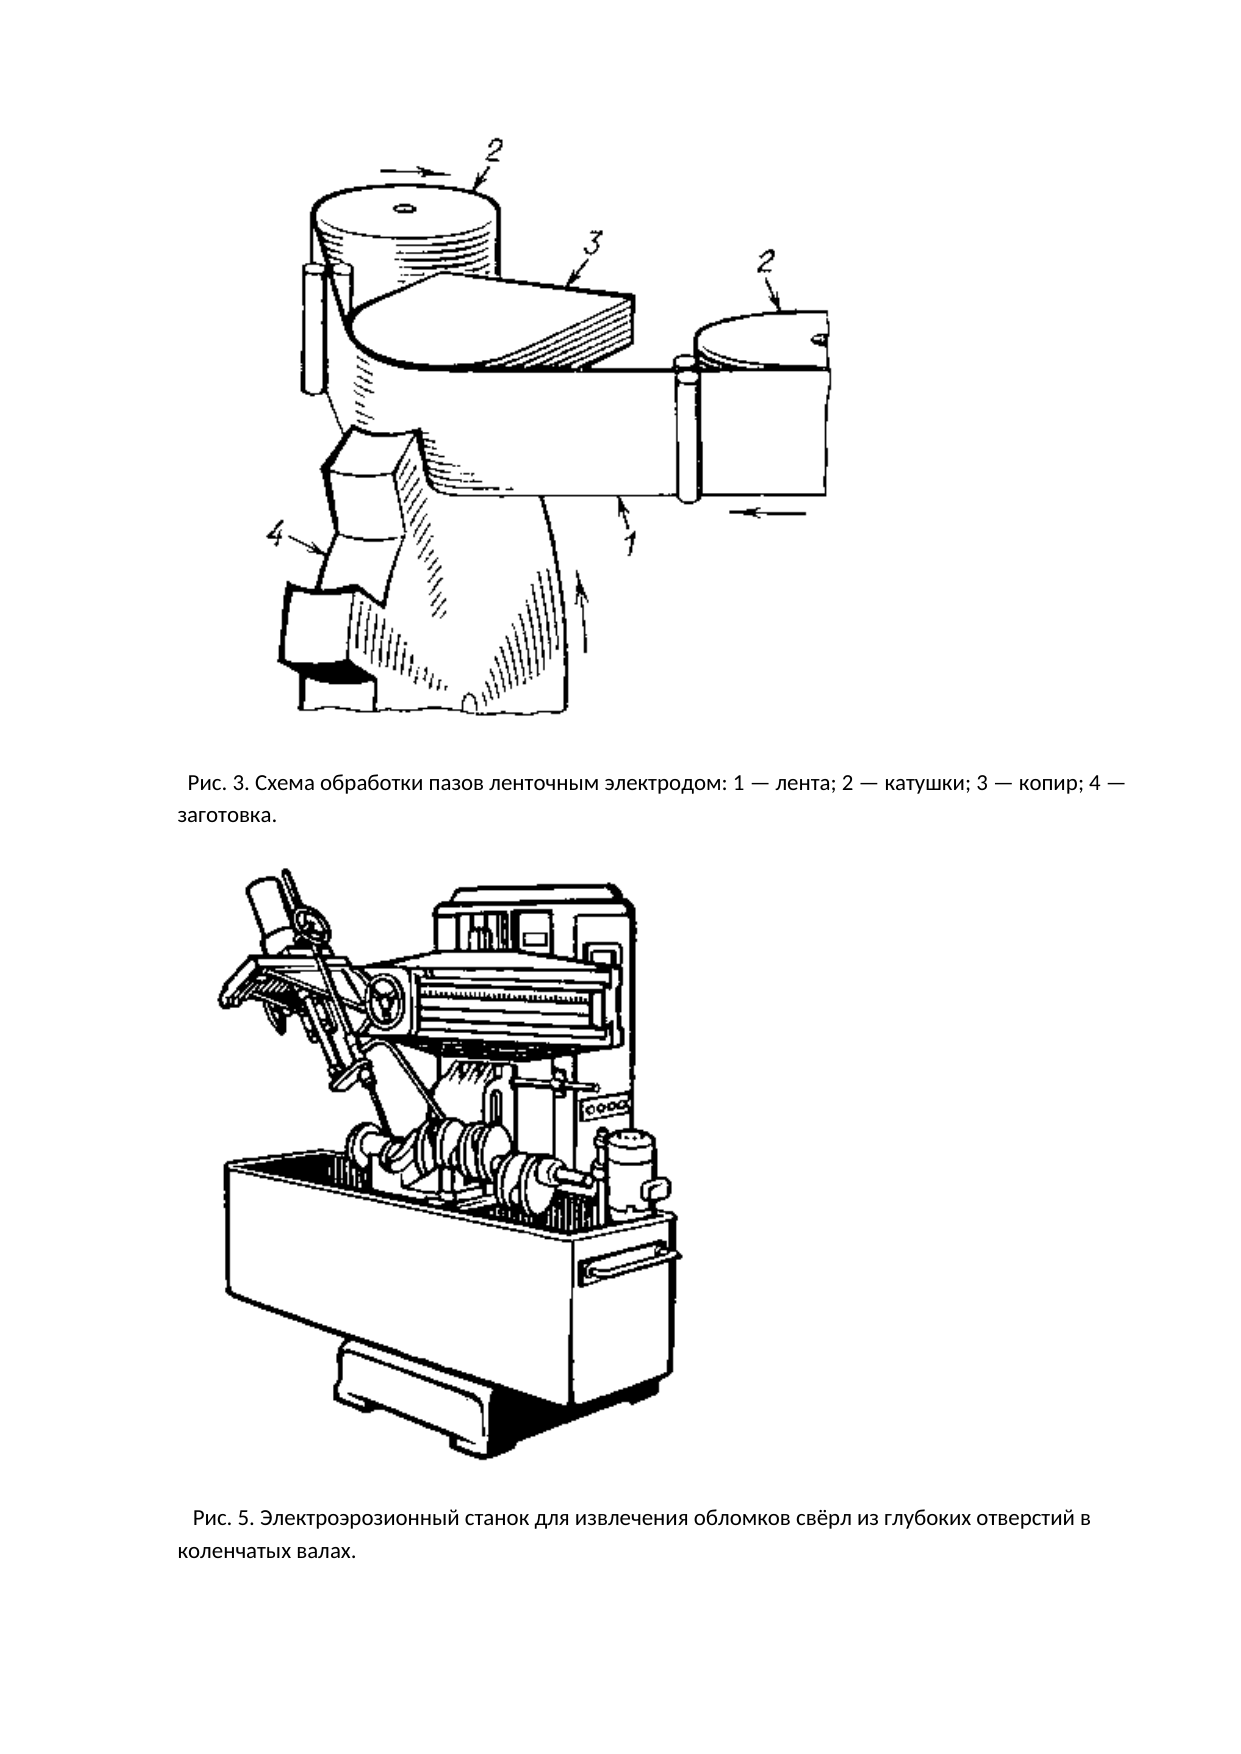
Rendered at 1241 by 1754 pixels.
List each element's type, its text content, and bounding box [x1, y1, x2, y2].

text Рис. 3. Схема обработки пазов ленточным электродом: 1 — лента; 2 — катушки; 3 — копир; 4 — заготовка. [177, 768, 1152, 828]
picture [177, 853, 700, 1479]
picture [218, 118, 872, 744]
text Рис. 5. Электроэрозионный станок для извлечения обломков свёрл из глубоких отверстий в коленчатых валах. [177, 1503, 1152, 1564]
